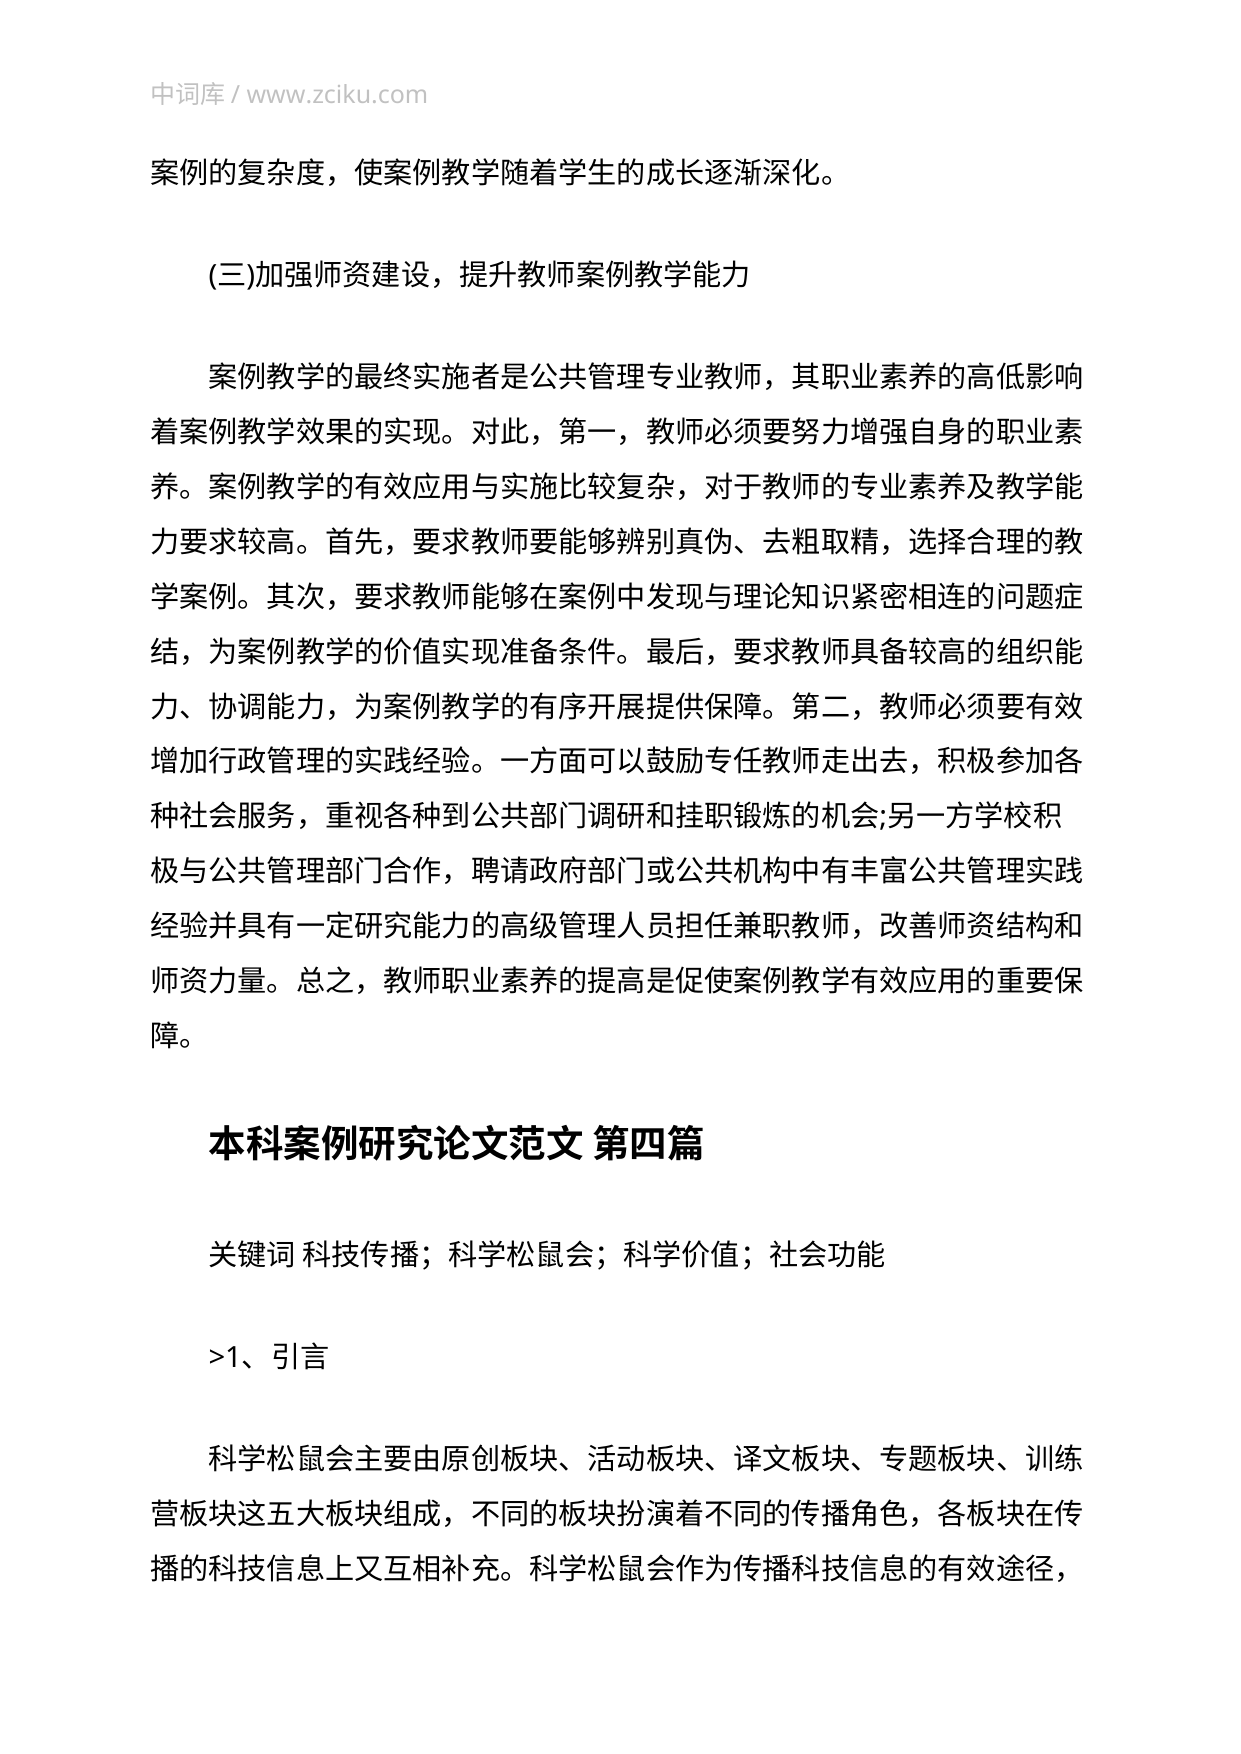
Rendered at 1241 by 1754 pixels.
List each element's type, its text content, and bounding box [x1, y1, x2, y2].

text >1、引言 [150, 1333, 1090, 1376]
text 案例教学的最终实施者是公共管理专业教师，其职业素养的高低影响着案例教学效果的实现。对此，第一，教师必须要努力增强自身的职业素养。案例教学的有效应用与实施比较复杂，对于教师的专业素养及教学能力要求较高。首先，要求教师要能够辨别真伪、去粗取精，选择合理的教学案例。其次，要求教师能够在案例中发现与理论知识紧密相连的问题症结，为案例教学的价值实现准备条件。最后，要求教师具备较高的组织能力、协调能力，为案例教学的有序开展提供保障。第二，教师必须要有效增加行政管理的实践经验。一方面可以鼓励专任教师走出去，积极参加各种社会服务，重视各种到公共部门调研和挂职锻炼的机会;另一方学校积极与公共管理部门合作，聘请政府部门或公共机构中有丰富公共管理实践经验并具有一定研究能力的高级管理人员担任兼职教师，改善师资结构和师资力量。总之，教师职业素养的提高是促使案例教学有效应用的重要保障。 [150, 354, 1090, 1055]
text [150, 150, 1090, 192]
text 本科案例研究论文范文 第四篇 [150, 1114, 1090, 1169]
text (三)加强师资建设，提升教师案例教学能力 [150, 252, 1090, 294]
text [150, 1436, 1090, 1588]
text 关键词 科技传播；科学松鼠会；科学价值；社会功能 [150, 1232, 1090, 1274]
